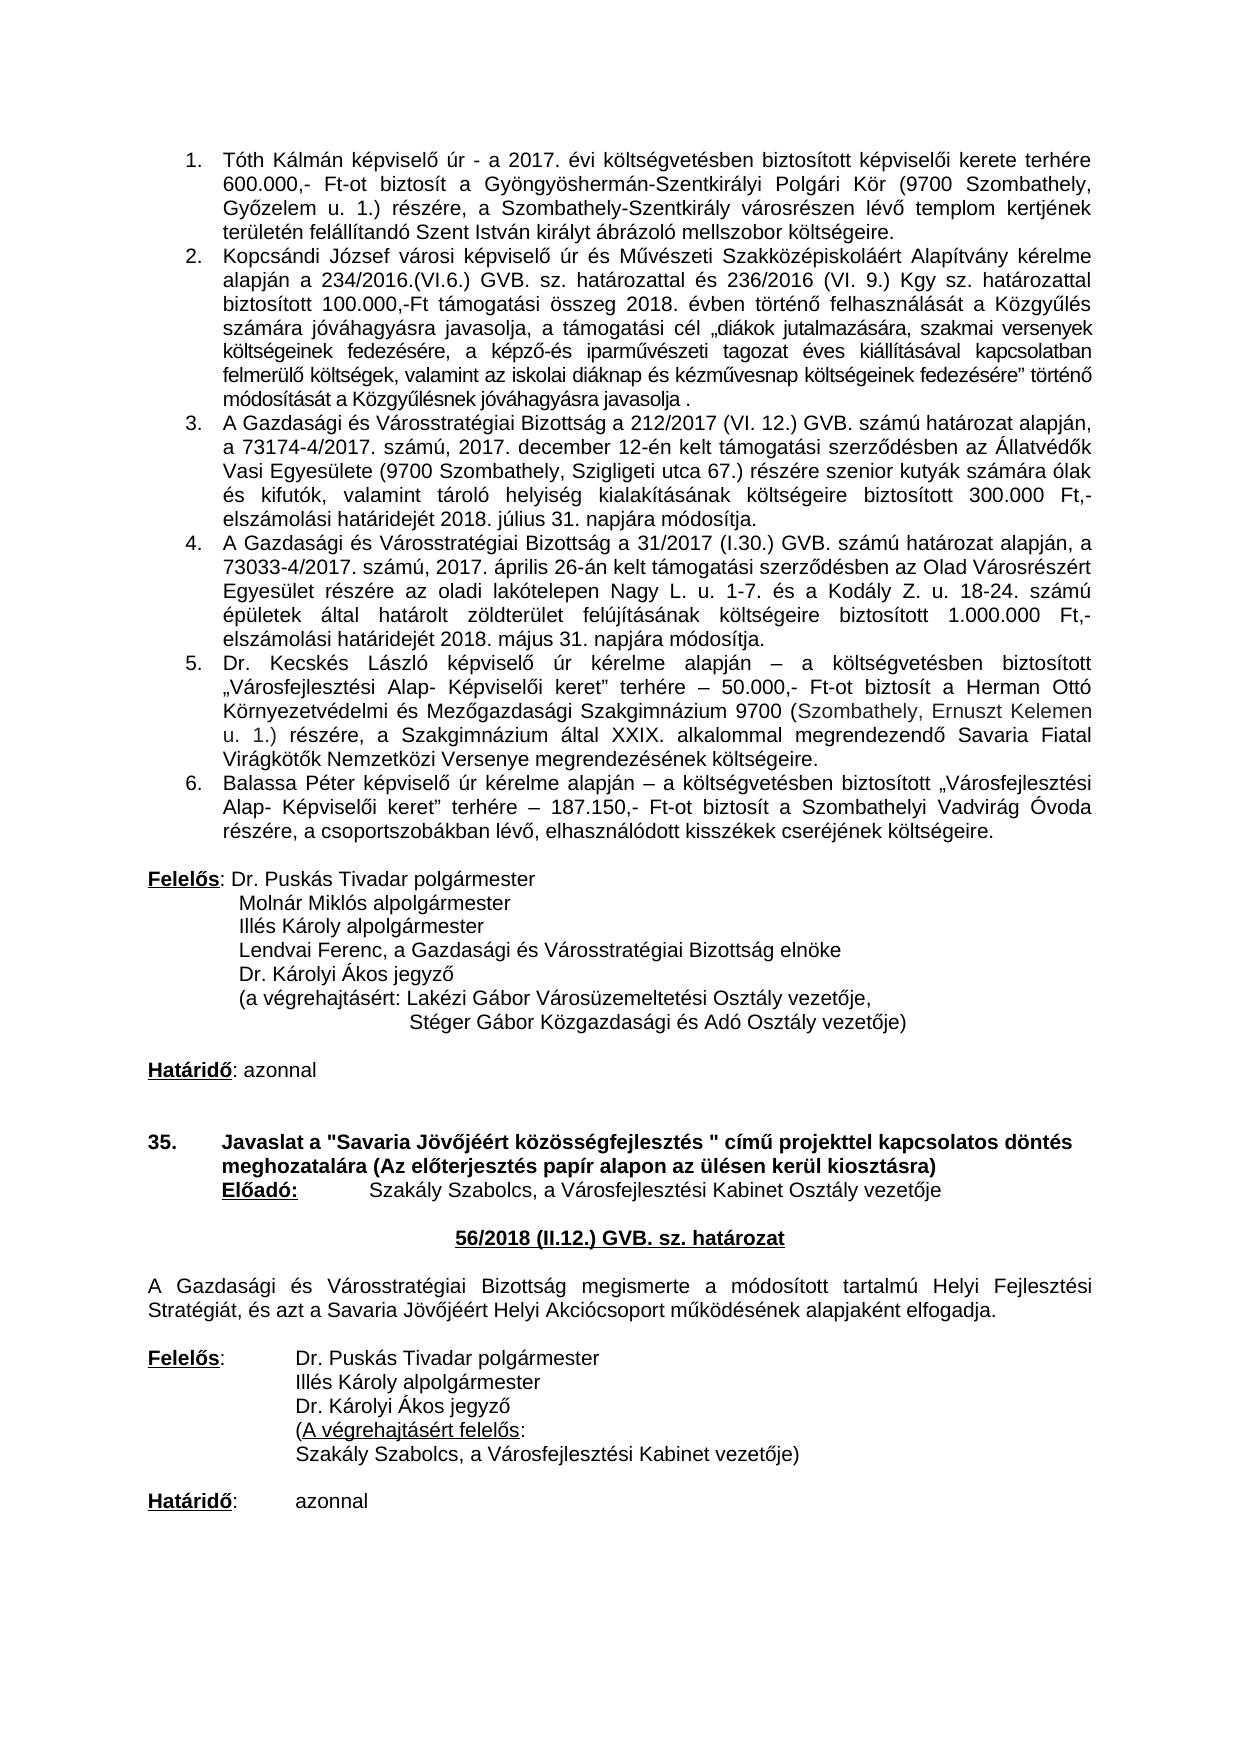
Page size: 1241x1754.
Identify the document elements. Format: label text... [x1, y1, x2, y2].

text Illés Károly alpolgármester [148, 914, 1093, 938]
list Tóth Kálmán képviselő úr - a 2017. évi költségvetésben biztosított képviselői kerete terhére 600.000,- Ft-ot biztosít a Gyöngyöshermán-Szentkirályi Polgári Kör (9700 Szombathely, Győzelem u. 1.) részére, a Szombathely-Szentkirály városrészen lévő templom kertjének területén felállítandó Szent István királyt ábrázoló mellszobor költségeire. [185, 148, 1093, 243]
text 35. Javaslat a "Savaria Jövőjéért közösségfejlesztés " című projekttel kapcsolatos döntés meghozatalára (Az előterjesztés papír alapon az ülésen kerül kiosztásra) [148, 1130, 1093, 1178]
list Kopcsándi József városi képviselő úr és Művészeti Szakközépiskoláért Alapítvány kérelme alapján a 234/2016.(VI.6.) GVB. sz. határozattal és 236/2016 (VI. 9.) Kgy sz. határozattal biztosított 100.000,-Ft támogatási összeg 2018. évben történő felhasználását a Közgyűlés számára jóváhagyásra javasolja, a támogatási cél „diákok jutalmazására, szakmai versenyek költségeinek fedezésére, a képző-és iparművészeti tagozat éves kiállításával kapcsolatban felmerülő költségek, valamint az iskolai diáknap és kézművesnap költségeinek fedezésére” történő módosítását a Közgyűlésnek jóváhagyásra javasolja . [185, 243, 1093, 411]
text Felelős: Dr. Puskás Tivadar polgármester [148, 1346, 1093, 1369]
text Határidő: azonnal [148, 1489, 1093, 1513]
text Felelős: Dr. Puskás Tivadar polgármester [148, 866, 1093, 890]
text Molnár Miklós alpolgármester [148, 890, 1093, 914]
text (A végrehajtásért felelős: [221, 1417, 1093, 1441]
text Dr. Károlyi Ákos jegyző [148, 1393, 1093, 1417]
text (a végrehajtásért: Városüzemeltetési Osztály vezetője, [148, 986, 1093, 1010]
text Határidő: azonnal [148, 1058, 1093, 1082]
list A Gazdasági és Városstratégiai Bizottság a 31/2017 (I.30.) GVB. számú határozat alapján, a 73033-4/2017. számú, 2017. április 26-án kelt támogatási szerződésben az Olad Városrészért Egyesület részére az oladi lakótelepen Nagy L. u. 1-7. és a Kodály Z. u. 18-24. számú épületek által határolt zöldterület felújításának költségeire biztosított 1.000.000 Ft,- elszámolási határidejét 2018. május 31. napjára módosítja. [185, 531, 1093, 651]
text 56/2018 (II.12.) GVB. sz. határozat [148, 1226, 1093, 1250]
text Előadó: Szakály Szabolcs, a Városfejlesztési Kabinet Osztály vezetője [148, 1178, 1093, 1202]
text Dr. Károlyi Ákos jegyző [148, 962, 1093, 986]
text A Gazdasági és Városstratégiai Bizottság megismerte a módosított tartalmú Helyi Fejlesztési Stratégiát, és azt a Savaria Jövőjéért Helyi Akciócsoport működésének alapjaként elfogadja. [148, 1274, 1093, 1322]
text Szakály Szabolcs, a Városfejlesztési Kabinet vezetője) [221, 1441, 1093, 1465]
text Illés Károly alpolgármester [148, 1369, 1093, 1393]
list Balassa Péter képviselő úr kérelme alapján – a költségvetésben biztosított „Városfejlesztési Alap- Képviselői keret” terhére – 187.150,- Ft-ot biztosít a Szombathelyi Vadvirág Óvoda részére, a csoportszobákban lévő, elhasználódott kisszékek cseréjének költségeire. [185, 771, 1093, 842]
text Lendvai Ferenc, a Gazdasági és Városstratégiai Bizottság elnöke [148, 938, 1093, 962]
list Dr. Kecskés László képviselő úr kérelme alapján – a költségvetésben biztosított „Városfejlesztési Alap- Képviselői keret” terhére – 50.000,- Ft-ot biztosít a Herman Ottó Környezetvédelmi és Mezőgazdasági Szakgimnázium 9700 (Szombathely, Ernuszt Kelemen u. 1.) részére, a Szakgimnázium által XXIX. alkalommal megrendezendő Savaria Fiatal Virágkötők Nemzetközi Versenye megrendezésének költségeire. [185, 651, 1093, 771]
text Stéger Gábor Közgazdasági és Adó Osztály vezetője) [148, 1010, 1093, 1034]
list A Gazdasági és Városstratégiai Bizottság a 212/2017 (VI. 12.) GVB. számú határozat alapján, a 73174-4/2017. számú, 2017. december 12-én kelt támogatási szerződésben az Állatvédők Vasi Egyesülete (9700 Szombathely, Szigligeti utca 67.) részére szenior kutyák számára ólak és kifutók, valamint tároló helyiség kialakításának költségeire biztosított 300.000 Ft,- elszámolási határidejét 2018. július 31. napjára módosítja. [185, 411, 1093, 531]
